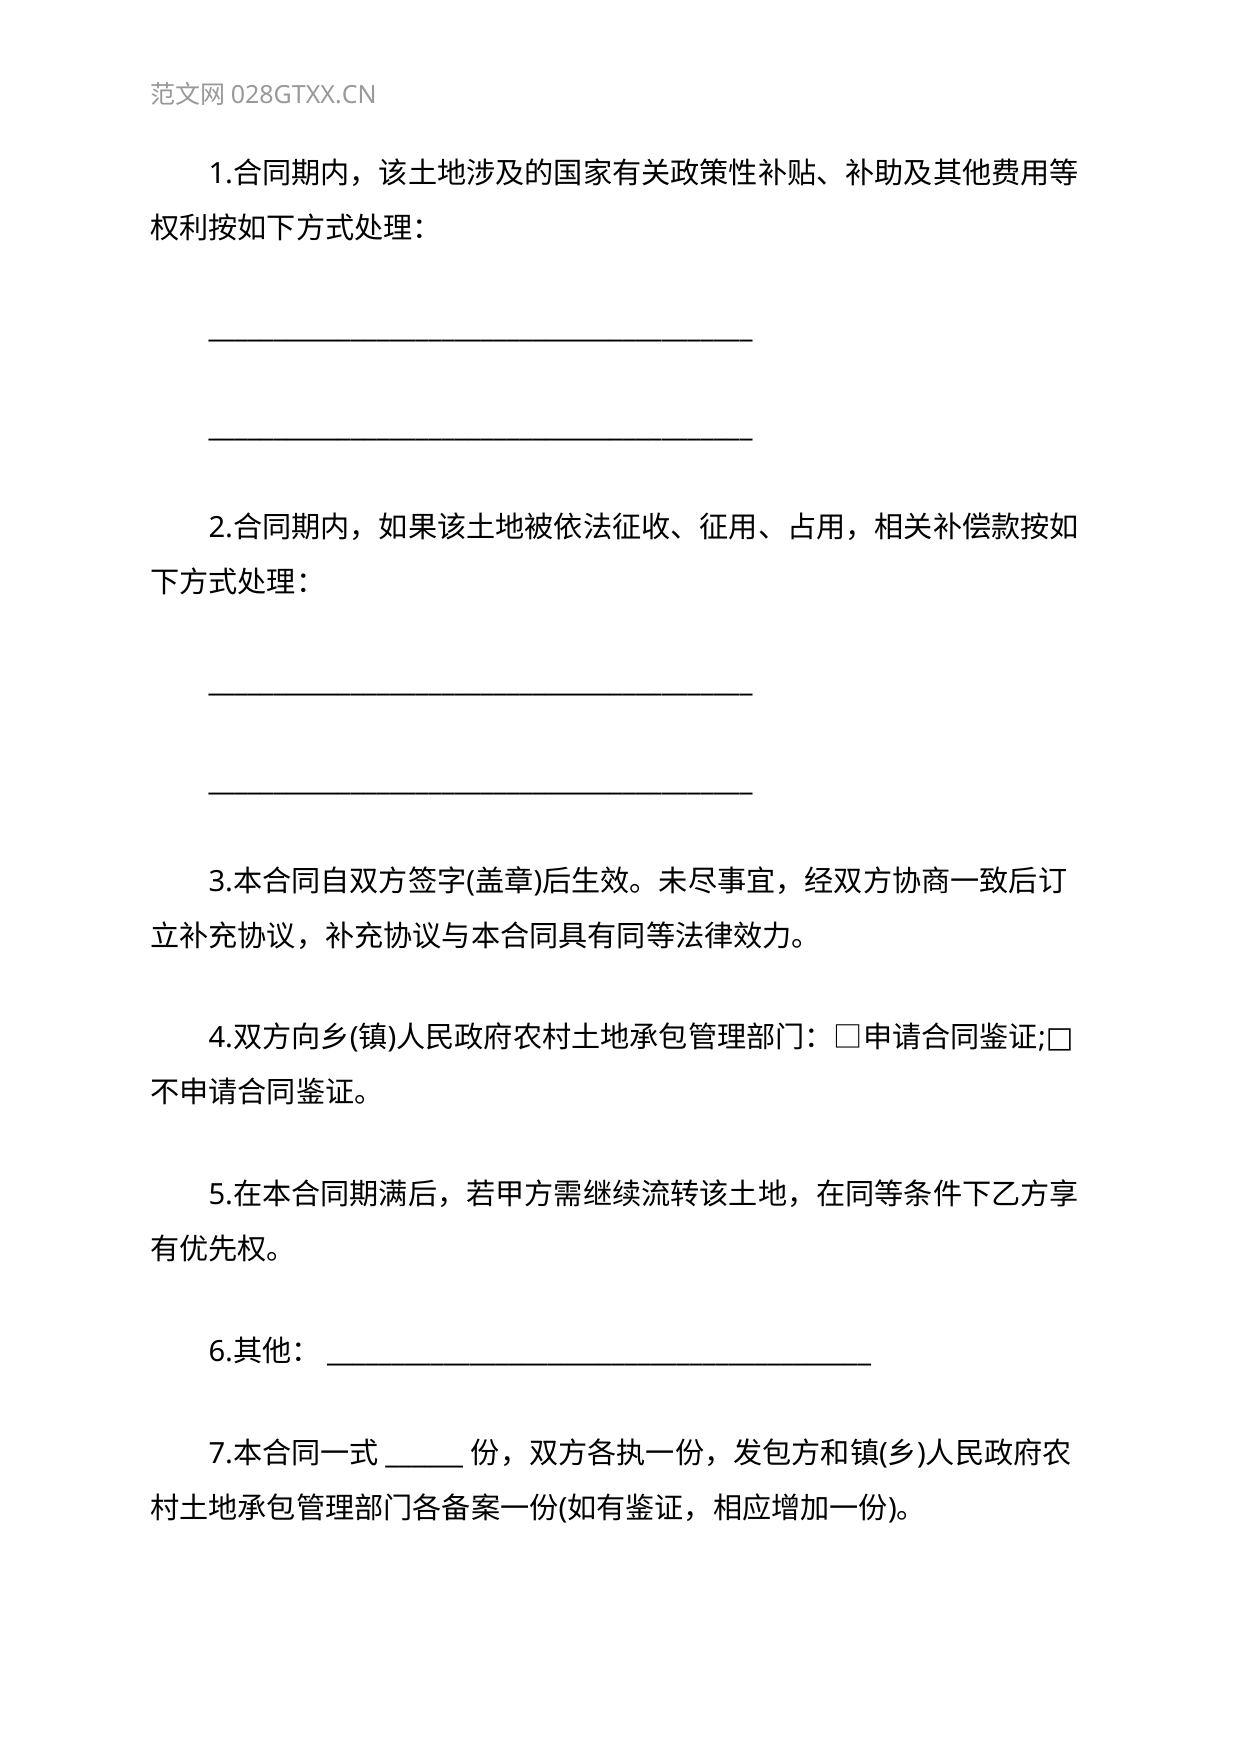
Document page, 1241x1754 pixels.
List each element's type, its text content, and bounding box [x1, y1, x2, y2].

text 4.双方向乡(镇)人民政府农村土地承包管理部门：□申请合同鉴证;□不申请合同鉴证。 [150, 1014, 1090, 1111]
text __________________________________________ [150, 660, 1090, 700]
text 2.合同期内，如果该土地被依法征收、征用、占用，相关补偿款按如下方式处理： [150, 504, 1090, 601]
text __________________________________________ [150, 759, 1090, 798]
text __________________________________________ [150, 307, 1090, 346]
text 1.合同期内，该土地涉及的国家有关政策性补贴、补助及其他费用等权利按如下方式处理： [150, 150, 1090, 247]
text 3.本合同自双方签字(盖章)后生效。未尽事宜，经双方协商一致后订立补充协议，补充协议与本合同具有同等法律效力。 [150, 857, 1090, 954]
text 5.在本合同期满后，若甲方需继续流转该土地，在同等条件下乙方享有优先权。 [150, 1171, 1090, 1268]
text 7.本合同一式 ______ 份，双方各执一份，发包方和镇(乡)人民政府农村土地承包管理部门各备案一份(如有鉴证，相应增加一份)。 [150, 1429, 1090, 1527]
text __________________________________________ [150, 405, 1090, 445]
text 6.其他： __________________________________________ [150, 1328, 1090, 1370]
